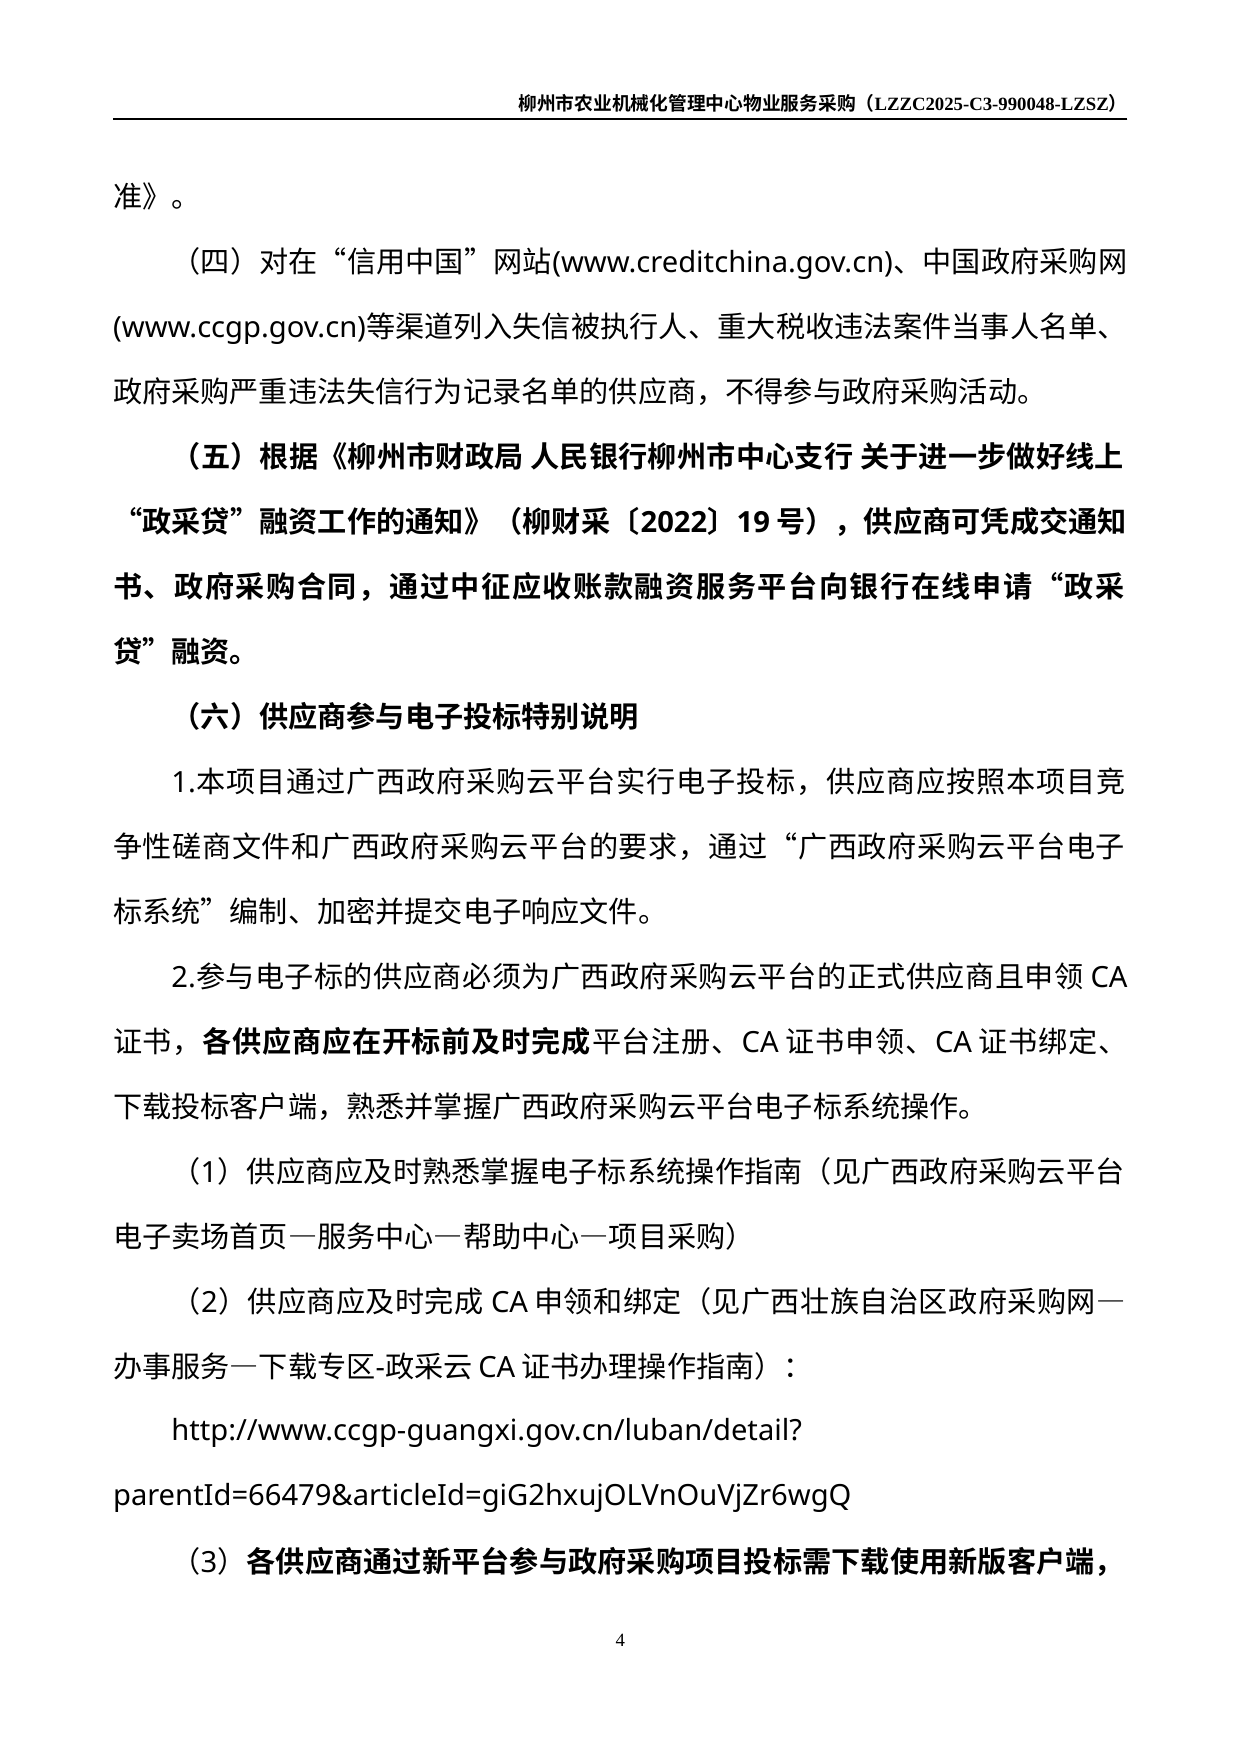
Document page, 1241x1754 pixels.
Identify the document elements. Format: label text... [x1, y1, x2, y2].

list （2）供应商应及时完成CA申领和绑定（见广西壮族自治区政府采购网—办事服务—下载专区-政采云CA证书办理操作指南）： [113, 1267, 1127, 1397]
text 1.本项目通过广西政府采购云平台实行电子投标，供应商应按照本项目竞争性磋商文件和广西政府采购云平台的要求，通过“广西政府采购云平台电子标系统”编制、加密并提交电子响应文件。 [113, 747, 1127, 942]
text 2.参与电子标的供应商必须为广西政府采购云平台的正式供应商且申领CA证书，各供应商应在开标前及时完成平台注册、CA证书申领、CA证书绑定、下载投标客户端，熟悉并掌握广西政府采购云平台电子标系统操作。 [113, 942, 1127, 1137]
list （1）供应商应及时熟悉掌握电子标系统操作指南（见广西政府采购云平台电子卖场首页—服务中心—帮助中心—项目采购） [113, 1137, 1127, 1267]
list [113, 1527, 1127, 1592]
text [113, 162, 1127, 227]
list http://www.ccgp-guangxi.gov.cn/luban/detail?parentId=66479&articleId=giG2hxujOLVnOuVjZr6wgQ [113, 1397, 1127, 1527]
list （六）供应商参与电子投标特别说明 [113, 682, 1127, 747]
list （四）对在“信用中国”网站(www.creditchina.gov.cn)、中国政府采购网(www.ccgp.gov.cn)等渠道列入失信被执行人、重大税收违法案件当事人名单、政府采购严重违法失信行为记录名单的供应商，不得参与政府采购活动。 [113, 227, 1127, 422]
list （五）根据《柳州市财政局 人民银行柳州市中心支行 关于进一步做好线上“政采贷”融资工作的通知》（柳财采〔2022〕19号），供应商可凭成交通知书、政府采购合同，通过中征应收账款融资服务平台向银行在线申请“政采贷”融资。 [113, 422, 1127, 682]
